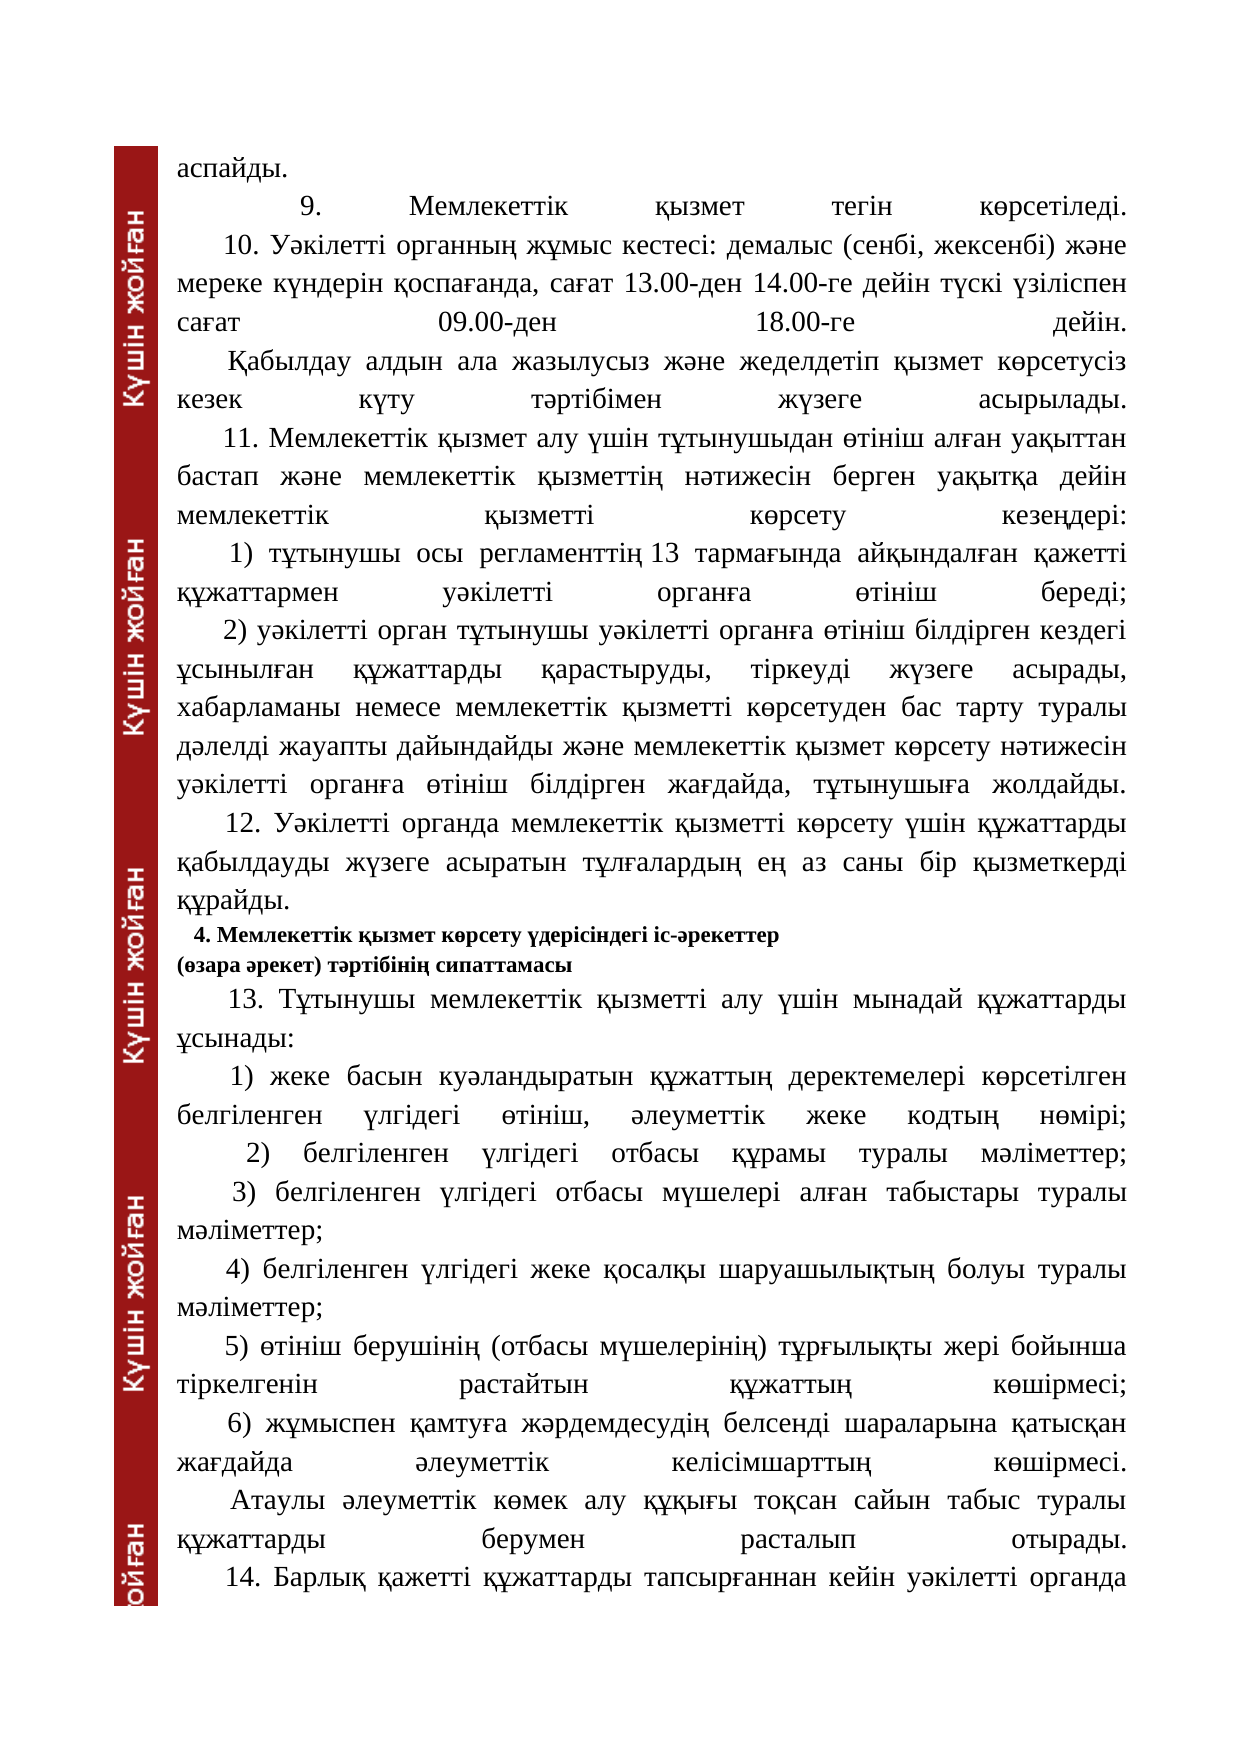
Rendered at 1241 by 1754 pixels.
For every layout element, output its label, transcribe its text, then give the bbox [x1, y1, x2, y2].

picture [114, 977, 158, 981]
picture [114, 146, 158, 150]
picture [114, 916, 158, 921]
text 4. Мемлекеттік қызмет көрсету үдерісіндегі іс-әрекеттер (өзара әрекет) тәртібінің сипаттамасы [112, 921, 1128, 977]
picture [114, 1593, 158, 1606]
